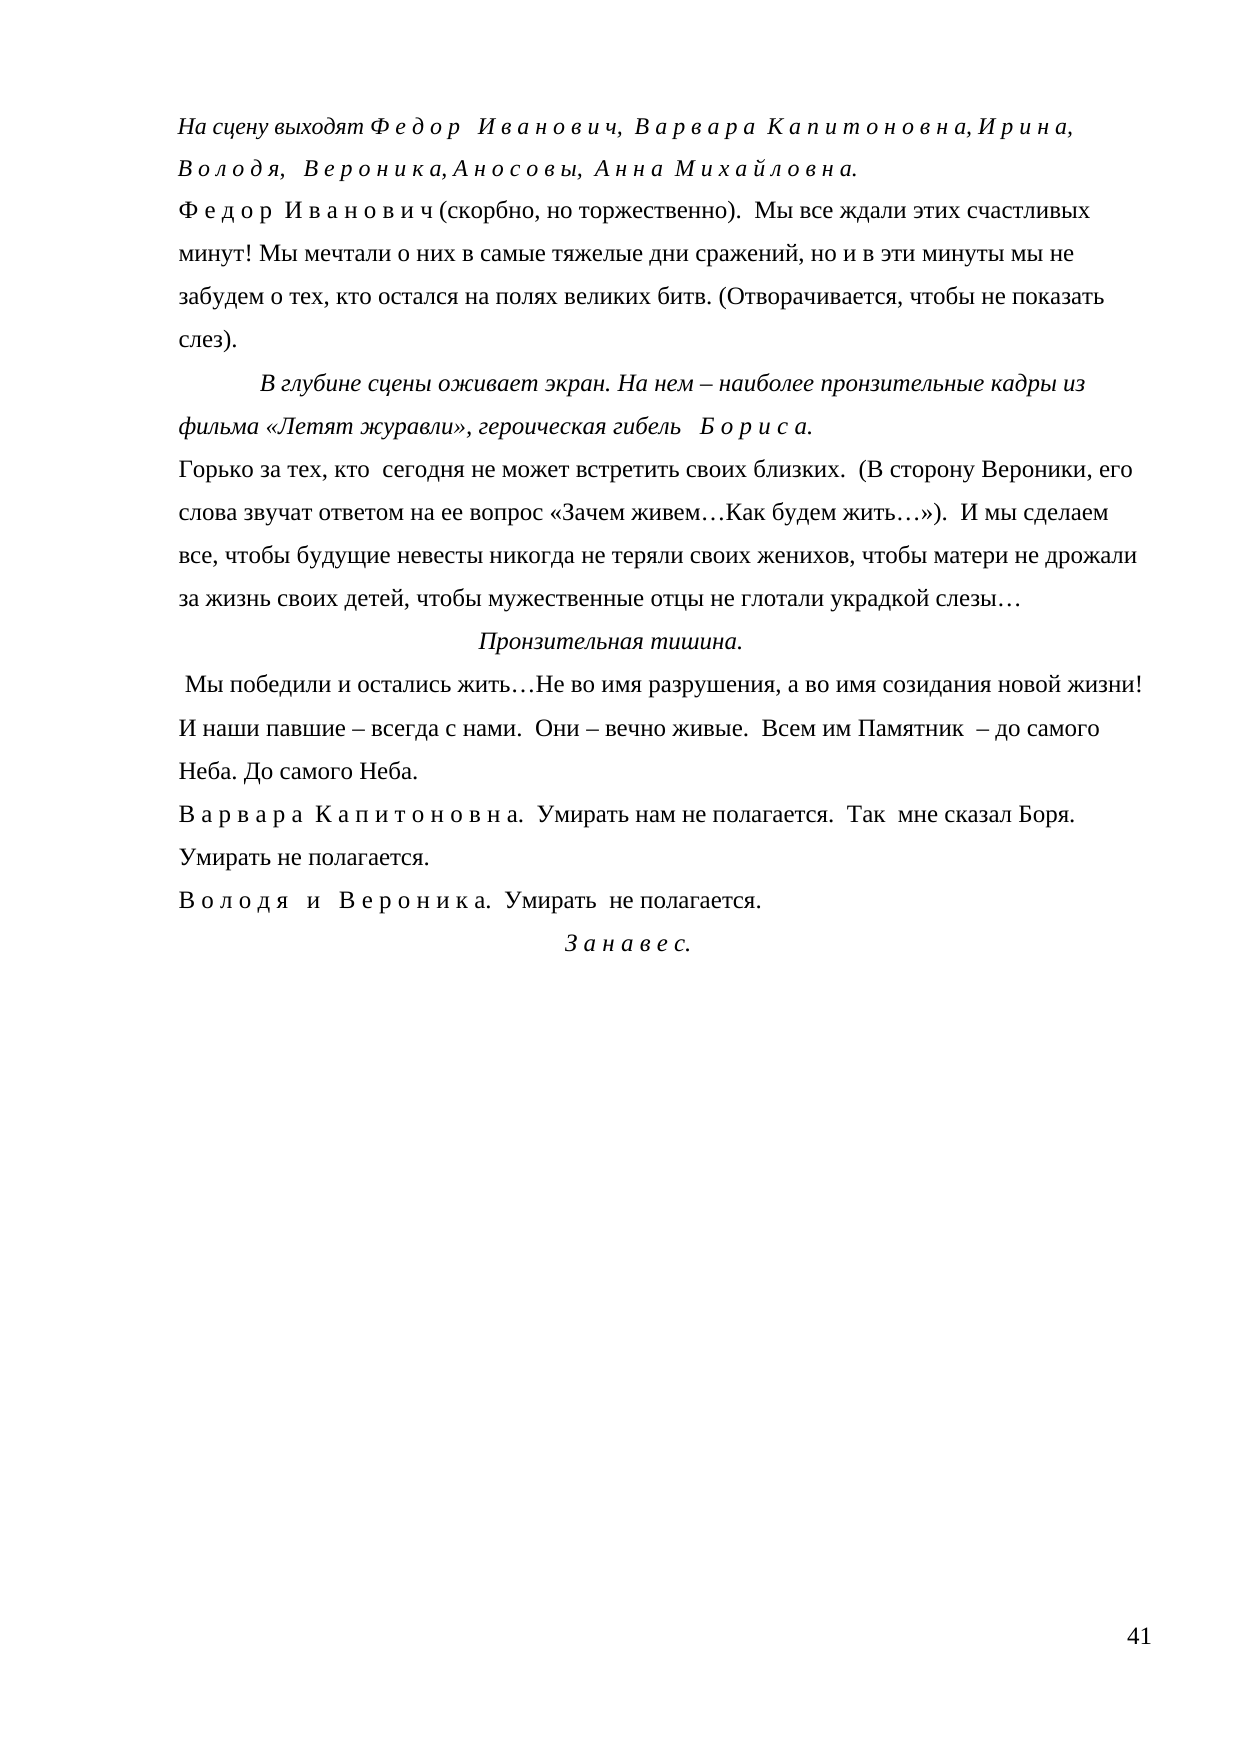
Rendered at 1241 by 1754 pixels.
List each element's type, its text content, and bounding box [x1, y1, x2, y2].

text В о л о д я и В е р о н и к а. Умирать не полагается. [178, 885, 1151, 914]
text Ф е д о р И в а н о в и ч (скорбно, но торжественно). Мы все ждали этих счастливых минут! Мы мечтали о них в самые тяжелые дни сражений, но и в эти минуты мы не забудем о тех, кто остался на полях великих битв. (Отворачивается, чтобы не показать слез). [178, 195, 1151, 353]
text Пронзительная тишина. [178, 626, 1151, 655]
text В а р в а р а К а п и т о н о в н а. Умирать нам не полагается. Так мне сказал Боря. Умирать не полагается. [178, 799, 1151, 871]
text В о л о д я, В е р о н и к а, А н о с о в ы, А н н а М и х а й л о в н а. [177, 154, 1152, 181]
text На сцену выходят Ф е д о р И в а н о в и ч, В а р в а р а К а п и т о н о в н а, И р и н а, [177, 112, 1152, 140]
text Горько за тех, кто сегодня не может встретить своих близких. (В сторону Вероники, его слова звучат ответом на ее вопрос «Зачем живем…Как будем жить…»). И мы сделаем все, чтобы будущие невесты никогда не теряли своих женихов, чтобы матери не дрожали за жизнь своих детей, чтобы мужественные отцы не глотали украдкой слезы… [178, 454, 1151, 612]
text В глубине сцены оживает экран. На нем – наиболее пронзительные кадры из фильма «Летят журавли», героическая гибель Б о р и с а. [178, 368, 1151, 439]
text Мы победили и остались жить…Не во имя разрушения, а во имя созидания новой жизни! И наши павшие – всегда с нами. Они – вечно живые. Всем им Памятник – до самого Неба. До самого Неба. [178, 669, 1151, 784]
text З а н а в е с. [177, 928, 1152, 957]
